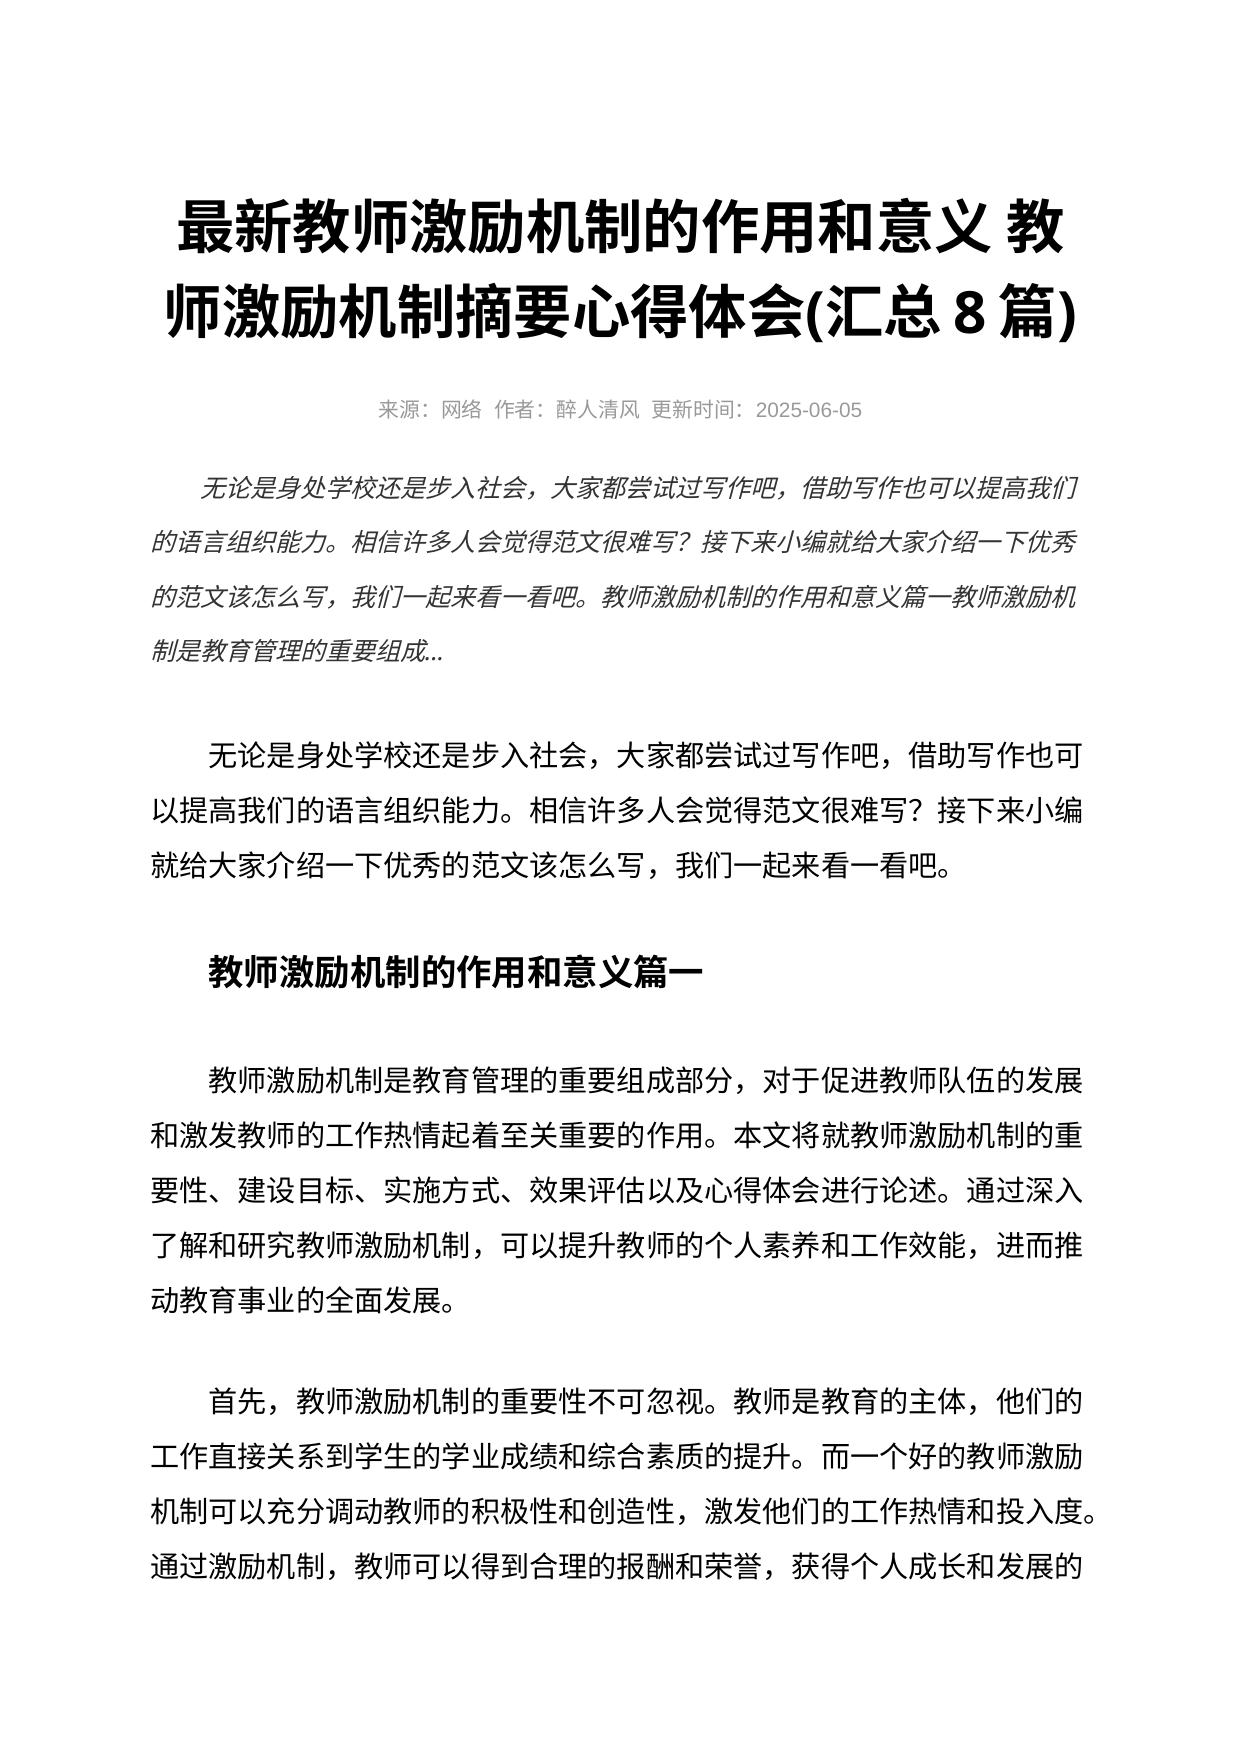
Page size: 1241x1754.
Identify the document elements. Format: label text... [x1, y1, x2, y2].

text 教师激励机制是教育管理的重要组成部分，对于促进教师队伍的发展和激发教师的工作热情起着至关重要的作用。本文将就教师激励机制的重要性、建设目标、实施方式、效果评估以及心得体会进行论述。通过深入了解和研究教师激励机制，可以提升教师的个人素养和工作效能，进而推动教育事业的全面发展。 [150, 1058, 1090, 1319]
text 来源：网络 作者：醉人清风 更新时间：2025-06-05 [150, 397, 1090, 421]
text 无论是身处学校还是步入社会，大家都尝试过写作吧，借助写作也可以提高我们的语言组织能力。相信许多人会觉得范文很难写？接下来小编就给大家介绍一下优秀的范文该怎么写，我们一起来看一看吧。 [150, 733, 1090, 885]
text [150, 1379, 1090, 1586]
subtitle 最新教师激励机制的作用和意义 教师激励机制摘要心得体会(汇总8篇) [150, 181, 1090, 351]
text 教师激励机制的作用和意义篇一 [150, 944, 1090, 995]
text 无论是身处学校还是步入社会，大家都尝试过写作吧，借助写作也可以提高我们的语言组织能力。相信许多人会觉得范文很难写？接下来小编就给大家介绍一下优秀的范文该怎么写，我们一起来看一看吧。教师激励机制的作用和意义篇一教师激励机制是教育管理的重要组成... [150, 468, 1090, 668]
